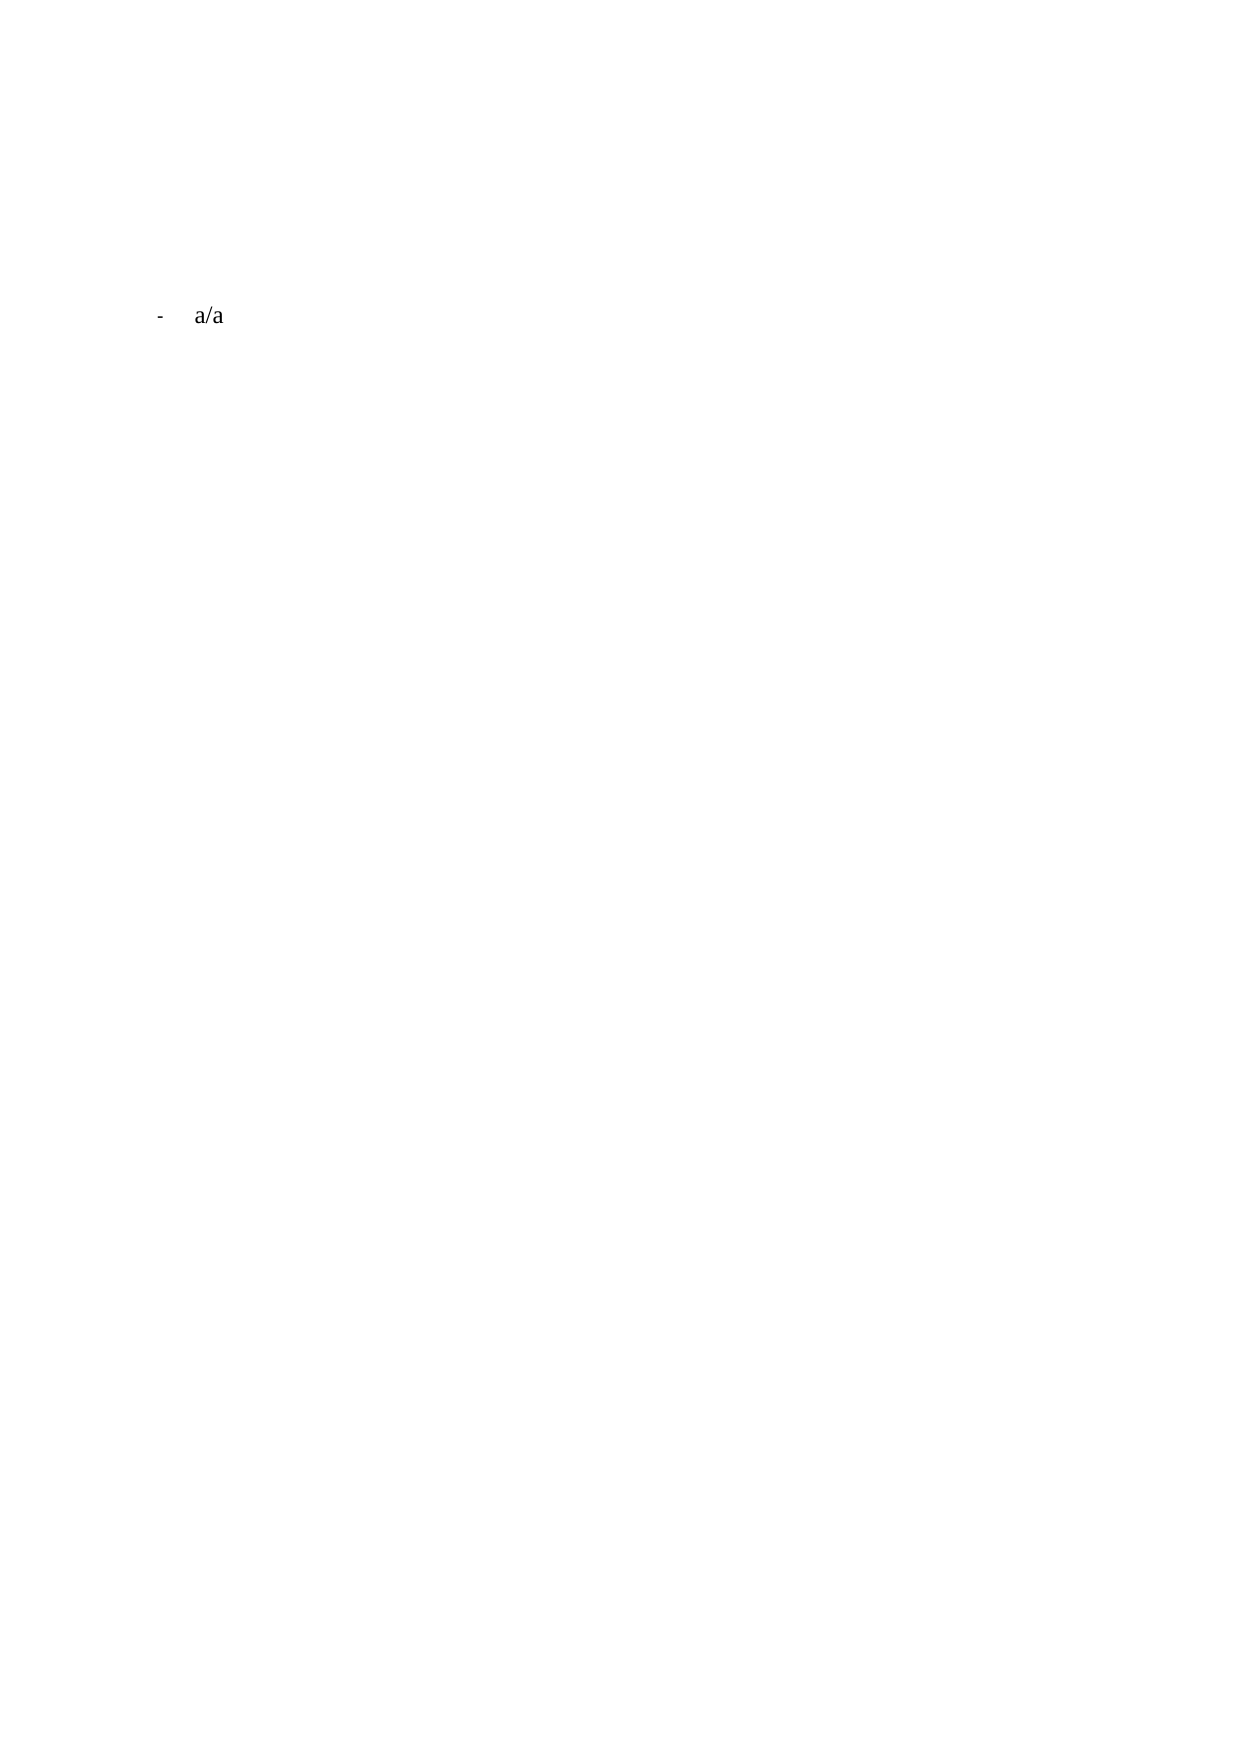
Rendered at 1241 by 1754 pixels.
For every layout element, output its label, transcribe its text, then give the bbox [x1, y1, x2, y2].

list а/а [157, 301, 1090, 329]
